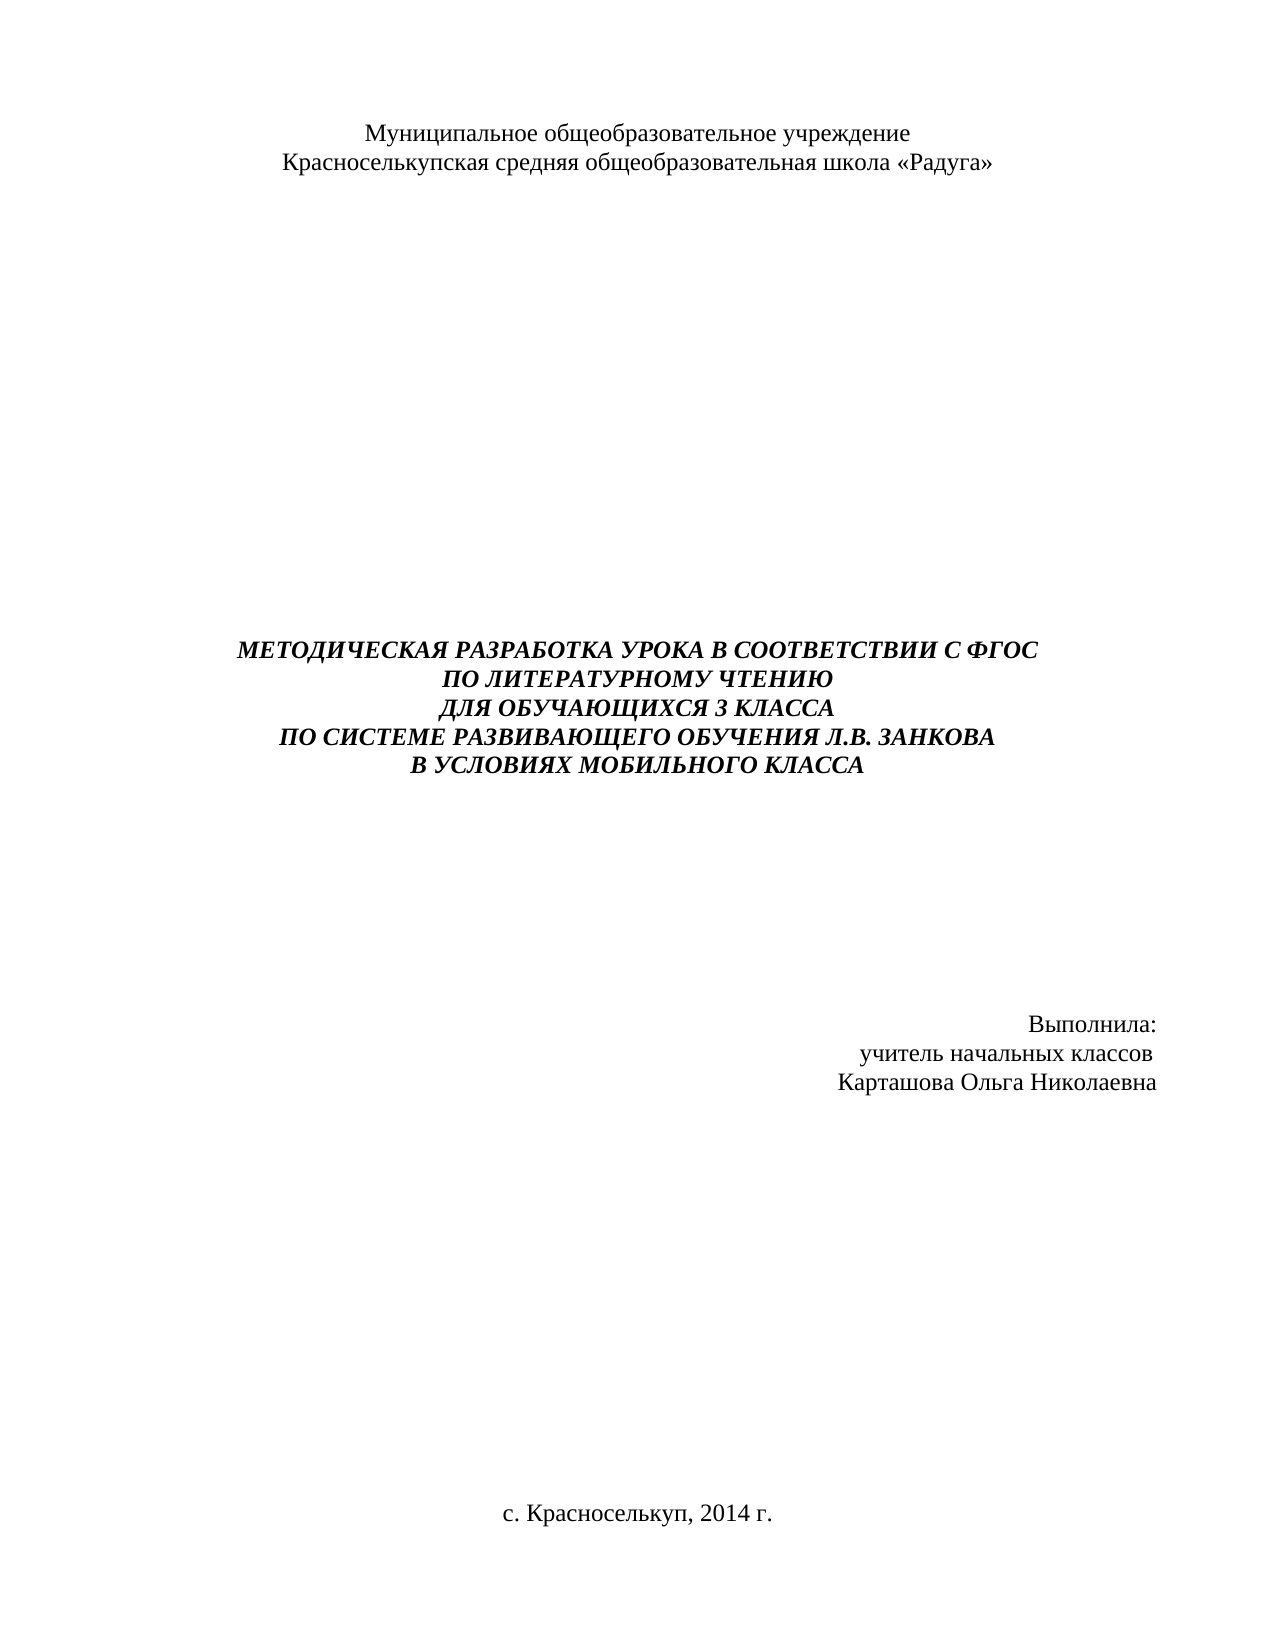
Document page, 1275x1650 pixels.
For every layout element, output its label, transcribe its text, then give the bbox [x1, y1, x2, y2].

text ДЛЯ ОБУЧАЮЩИХСЯ 3 КЛАССА [118, 693, 1157, 722]
text учитель начальных классов [782, 1038, 1157, 1067]
text Муниципальное общеобразовательное учреждение [118, 118, 1157, 147]
text Выполнила: [118, 1009, 1157, 1038]
text ПО СИСТЕМЕ РАЗВИВАЮЩЕГО ОБУЧЕНИЯ Л.В. ЗАНКОВА [118, 722, 1157, 751]
text МЕТОДИЧЕСКАЯ РАЗРАБОТКА УРОКА В СООТВЕТСТВИИ С ФГОС [118, 636, 1157, 664]
text Красноселькупская средняя общеобразовательная школа «Радуга» [118, 147, 1157, 176]
text Карташова Ольга Николаевна [118, 1067, 1157, 1096]
text ПО ЛИТЕРАТУРНОМУ ЧТЕНИЮ [118, 664, 1157, 693]
text с. Красноселькуп, 2014 г. [118, 1498, 1157, 1527]
text В УСЛОВИЯХ МОБИЛЬНОГО КЛАССА [118, 751, 1157, 779]
